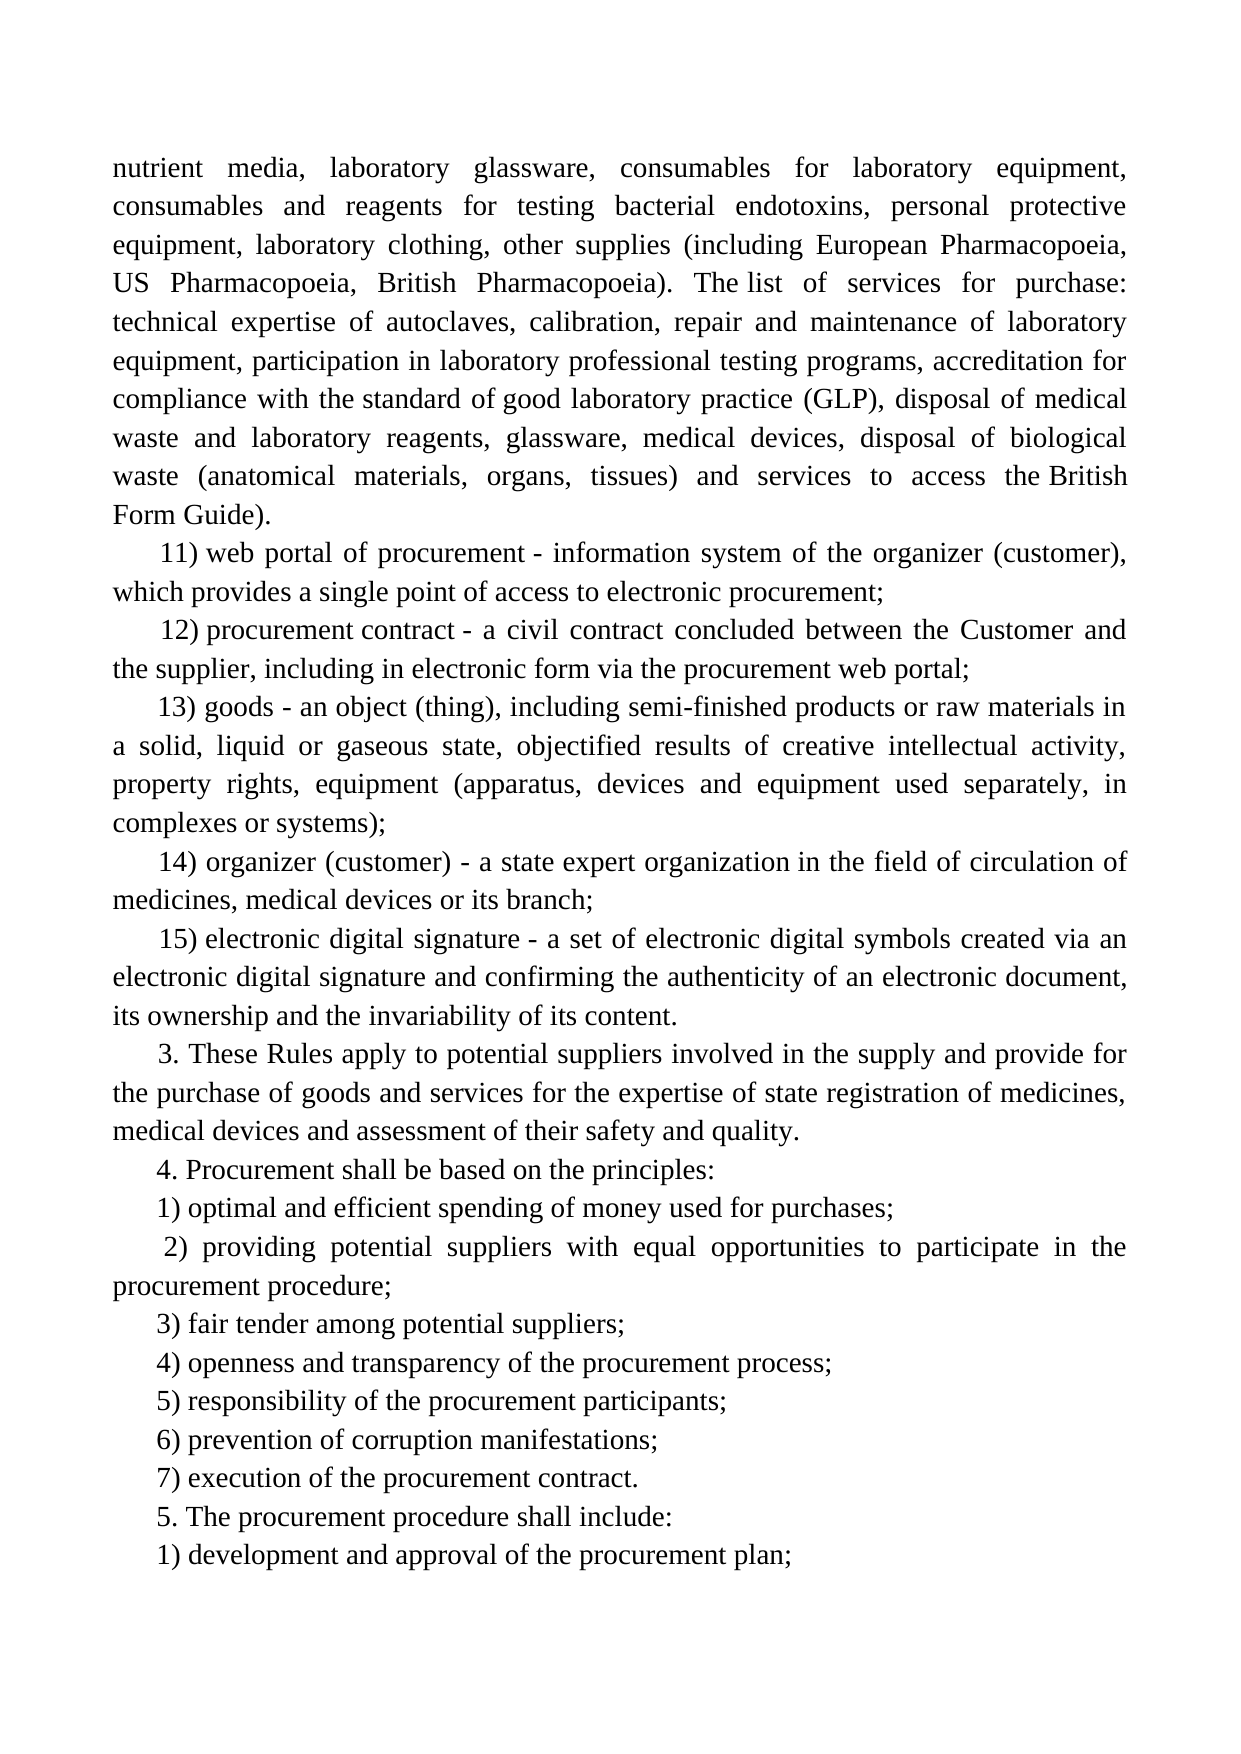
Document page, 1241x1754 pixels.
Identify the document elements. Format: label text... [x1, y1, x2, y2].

text 2) providing potential suppliers with equal opportunities to participate in the procurement procedure; [112, 1229, 1128, 1301]
text 13) goods - an object (thing), including semi-finished products or raw materials in a solid, liquid or gaseous state, objectified results of creative intellectual activity, property rights, equipment (apparatus, devices and equipment used separately, in complexes or systems); [112, 689, 1128, 839]
text 4) openness and transparency of the procurement process; [112, 1345, 1128, 1378]
text 3. These Rules apply to potential suppliers involved in the supply and provide for the purchase of goods and services for the expertise of state registration of medicines, medical devices and assessment of their safety and quality. [112, 1036, 1128, 1147]
text 5. The procurement procedure shall include: [112, 1499, 1128, 1532]
text 1) optimal and efficient spending of money used for purchases; [112, 1191, 1128, 1224]
text 12) procurement contract - a civil contract concluded between the Customer and the supplier, including in electronic form via the procurement web portal; [112, 612, 1128, 684]
text 7) execution of the procurement contract. [112, 1460, 1128, 1494]
text 14) organizer (customer) - a state expert organization in the field of circulation of medicines, medical devices or its branch; [112, 844, 1128, 916]
text 6) prevention of corruption manifestations; [112, 1422, 1128, 1455]
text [112, 150, 1128, 530]
text 4. Procurement shall be based on the principles: [112, 1152, 1128, 1186]
text 3) fair tender among potential suppliers; [112, 1306, 1128, 1340]
text 15) electronic digital signature - a set of electronic digital symbols created via an electronic digital signature and confirming the authenticity of an electronic document, its ownership and the invariability of its content. [112, 921, 1128, 1031]
text 5) responsibility of the procurement participants; [112, 1383, 1128, 1417]
text 1) development and approval of the procurement plan; [112, 1537, 1128, 1571]
text 11) web portal of procurement - information system of the organizer (customer), which provides a single point of access to electronic procurement; [112, 535, 1128, 607]
